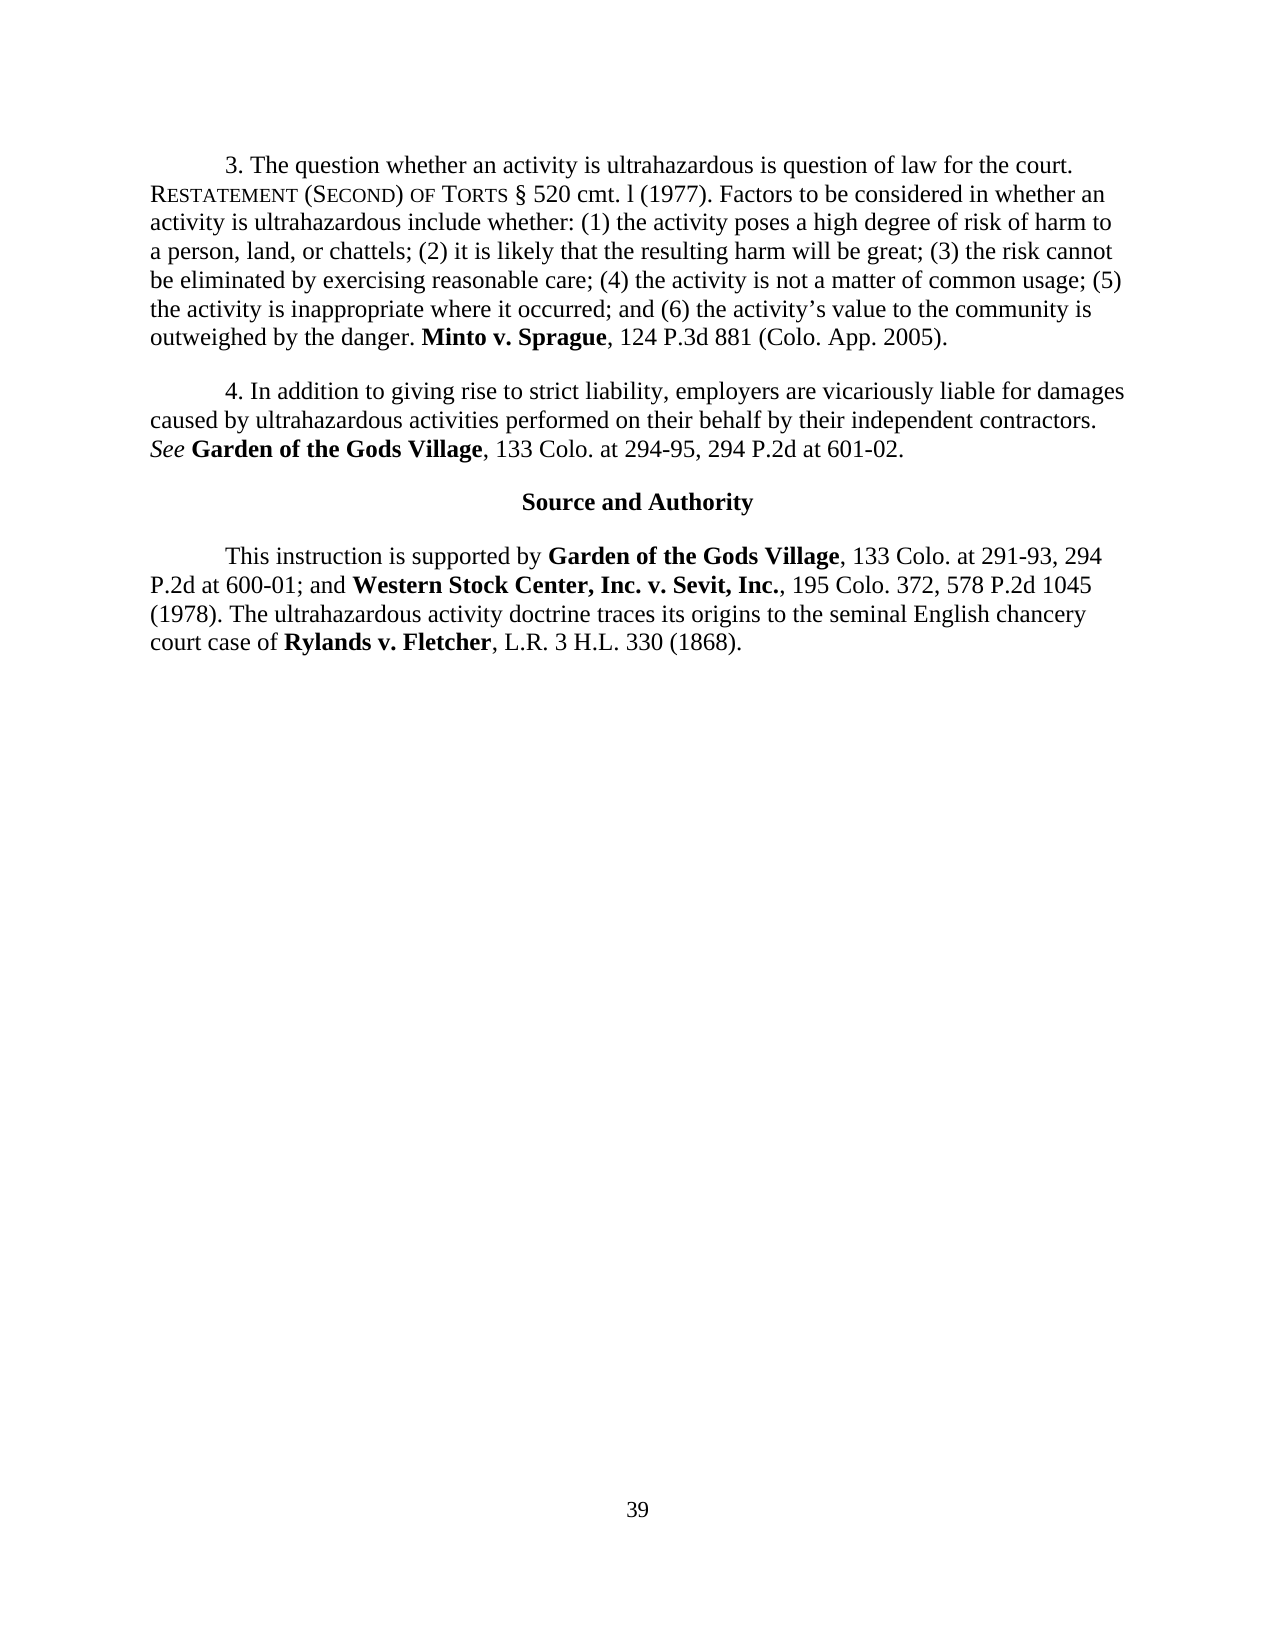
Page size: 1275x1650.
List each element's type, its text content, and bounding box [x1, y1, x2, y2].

text 3. The question whether an activity is ultrahazardous is question of law for the court. Restatement (Second) of Torts § 520 cmt. l (1977). Factors to be considered in whether an activity is ultrahazardous include whether: (1) the activity poses a high degree of risk of harm to a person, land, or chattels; (2) it is likely that the resulting harm will be great; (3) the risk cannot be eliminated by exercising reasonable care; (4) the activity is not a matter of common usage; (5) the activity is inappropriate where it occurred; and (6) the activity’s value to the community is outweighed by the danger. Minto v. Sprague, 124 P.3d 881 (Colo. App. 2005). [150, 150, 1125, 351]
text This instruction is supported by Garden of the Gods Village, 133 Colo. at 291-93, 294 P.2d at 600-01; and Western Stock Center, Inc. v. Sevit, Inc., 195 Colo. 372, 578 P.2d 1045 (1978). The ultrahazardous activity doctrine traces its origins to the seminal English chancery court case of Rylands v. Fletcher, L.R. 3 H.L. 330 (1868). [150, 541, 1125, 656]
text 4. In addition to giving rise to strict liability, employers are vicariously liable for damages caused by ultrahazardous activities performed on their behalf by their independent contractors. See Garden of the Gods Village, 133 Colo. at 294-95, 294 P.2d at 601-02. [150, 376, 1125, 462]
text Source and Authority [150, 487, 1125, 516]
